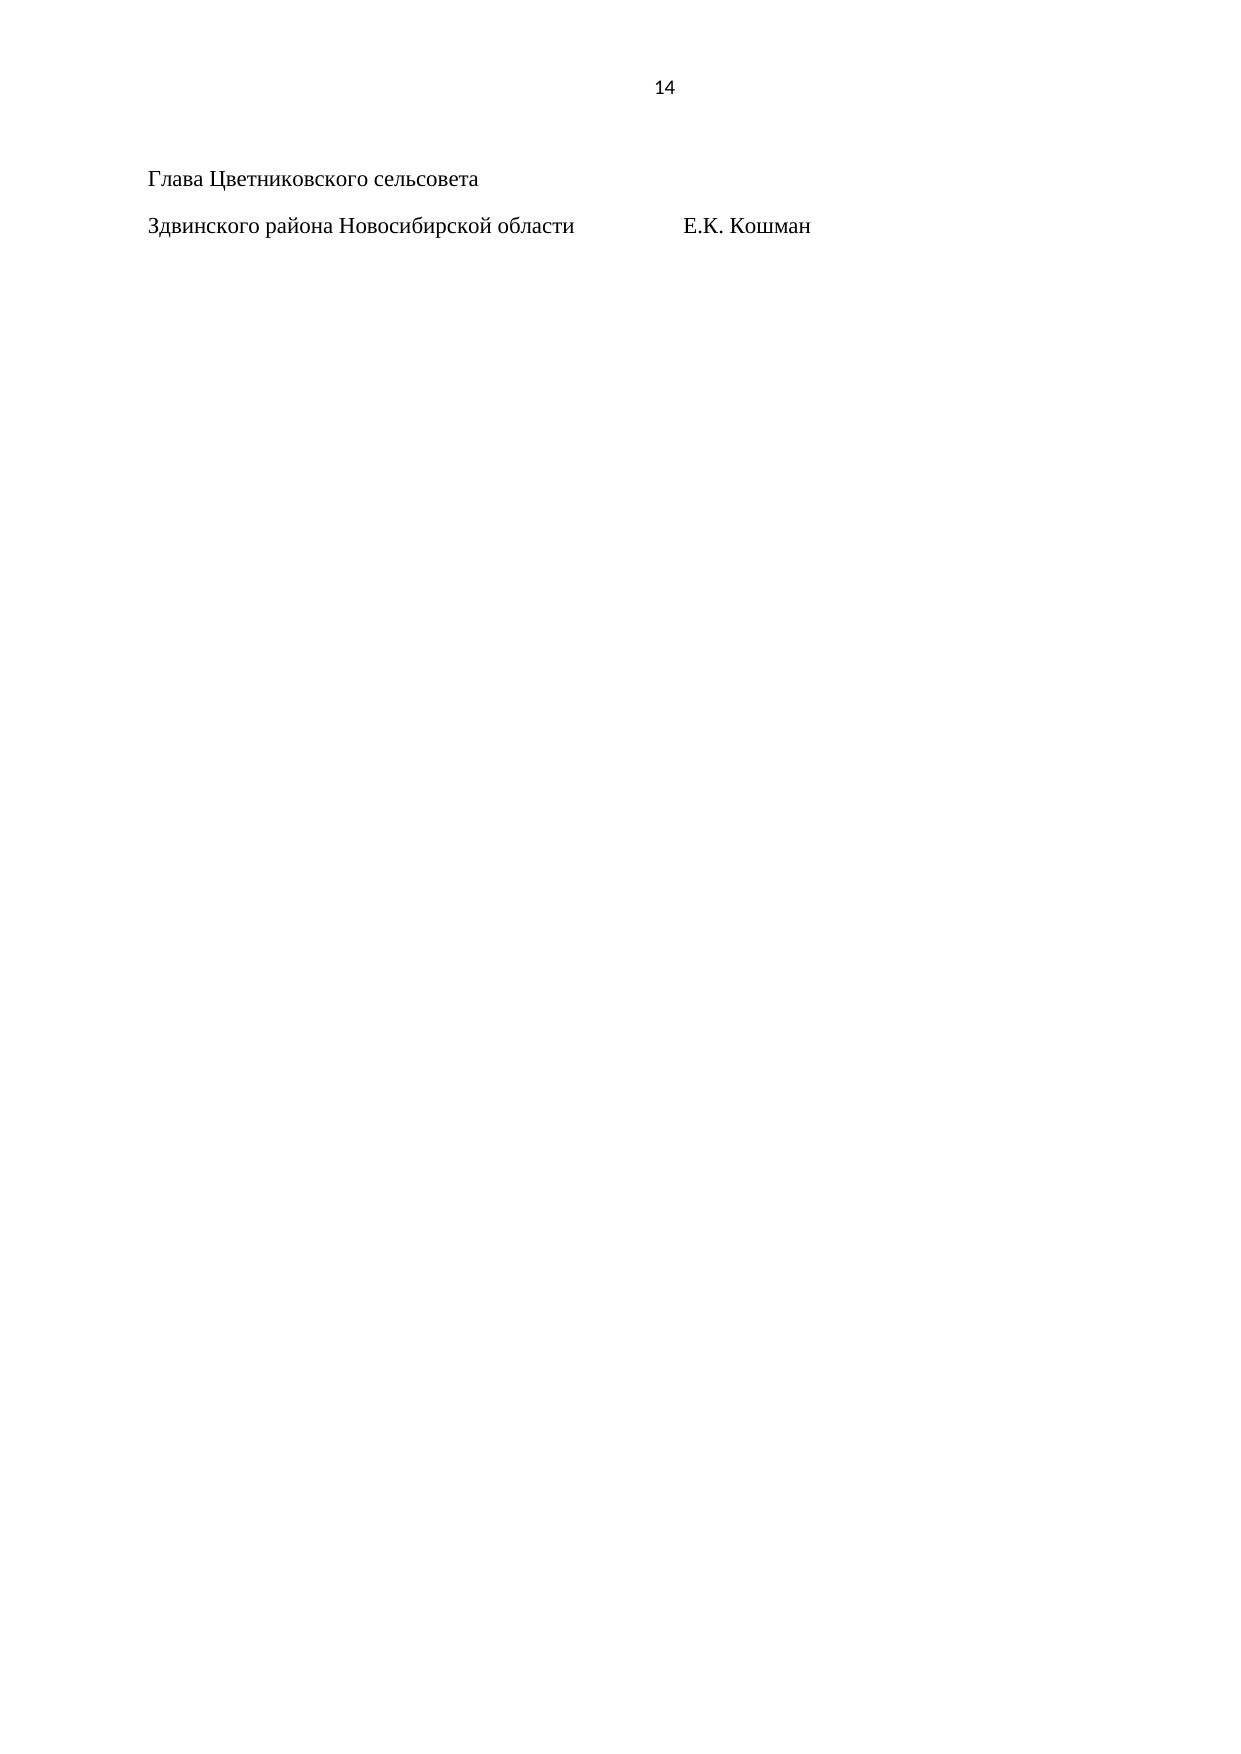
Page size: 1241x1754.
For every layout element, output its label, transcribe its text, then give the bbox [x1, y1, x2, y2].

text Здвинского района Новосибирской области Е.К. Кошман [148, 212, 1181, 239]
text Глава Цветниковского сельсовета [148, 165, 1181, 192]
